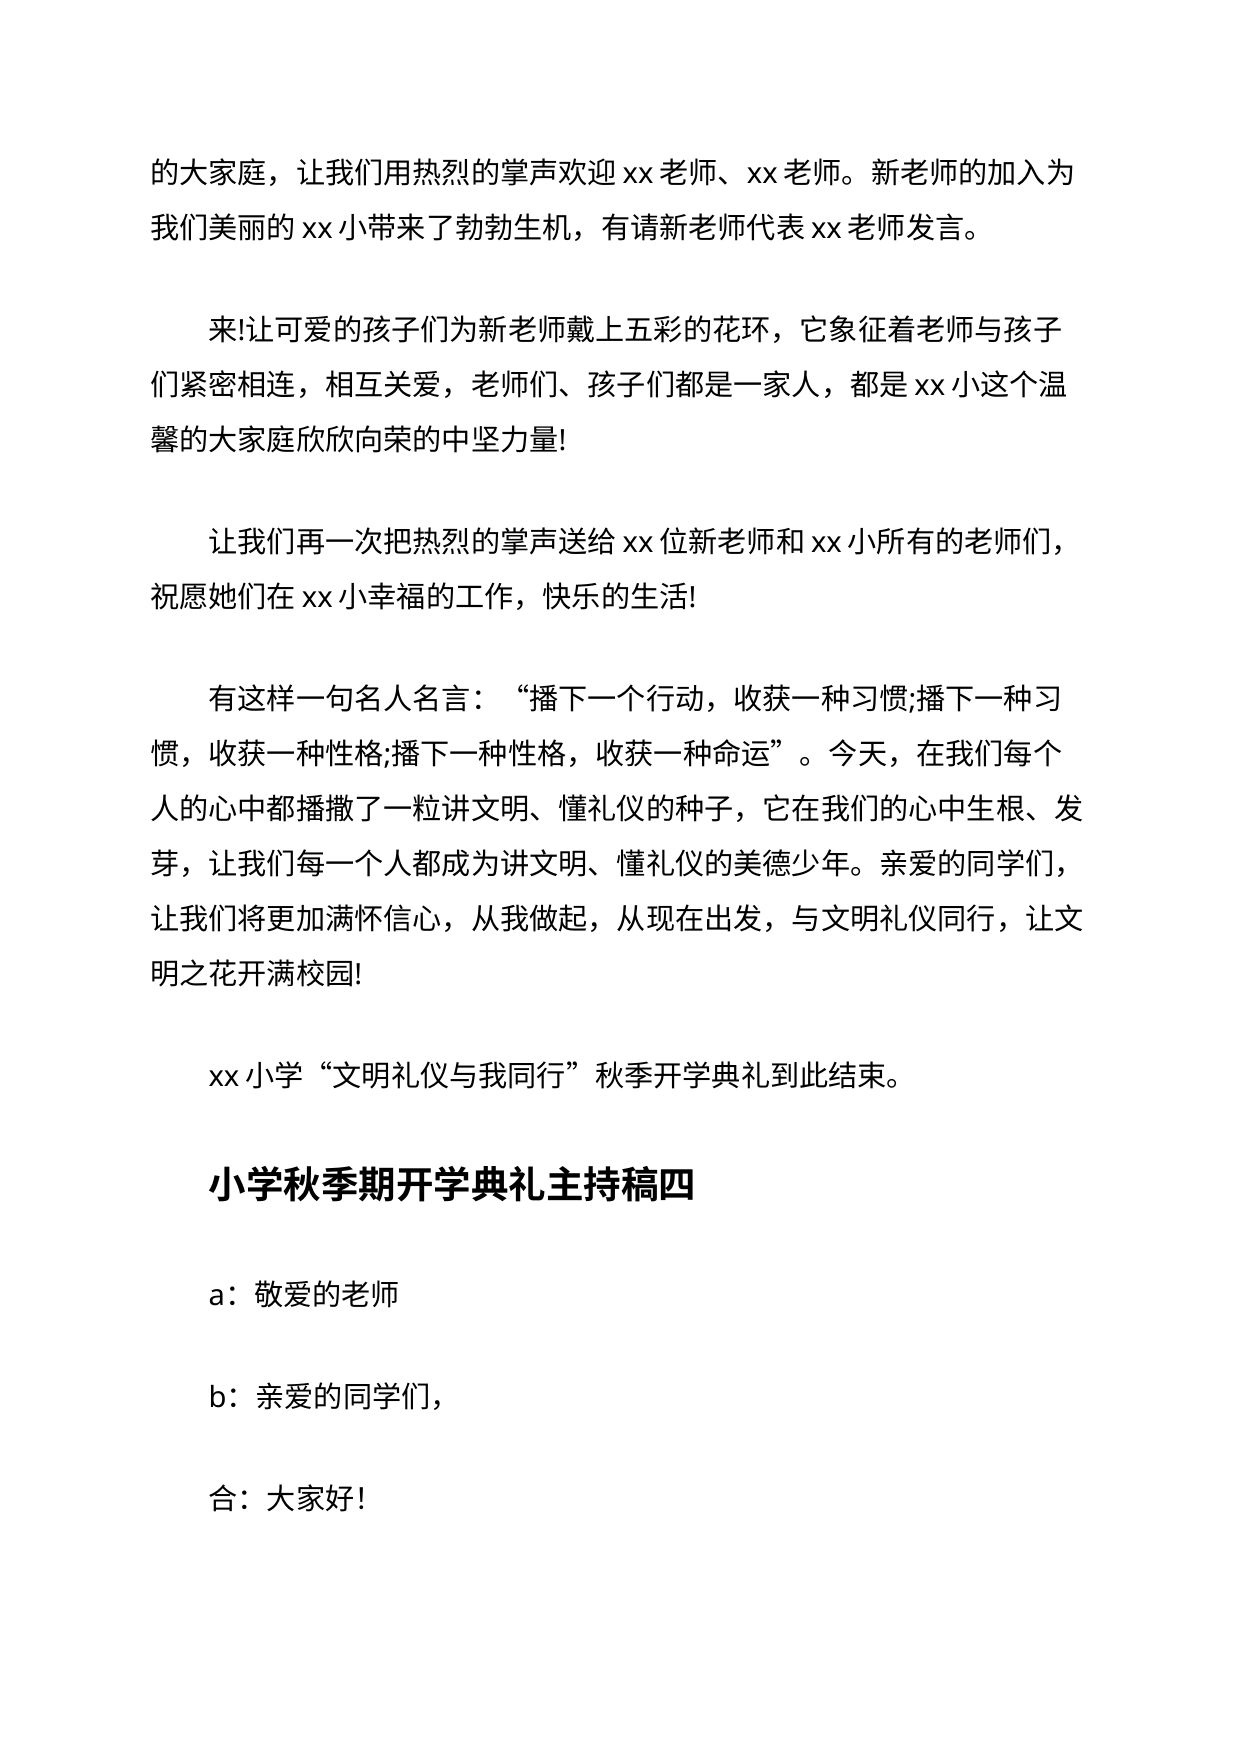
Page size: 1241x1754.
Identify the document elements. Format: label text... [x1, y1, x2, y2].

text 让我们再一次把热烈的掌声送给xx位新老师和xx小所有的老师们，祝愿她们在xx小幸福的工作，快乐的生活! [150, 519, 1090, 616]
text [150, 150, 1090, 247]
text 来!让可爱的孩子们为新老师戴上五彩的花环，它象征着老师与孩子们紧密相连，相互关爱，老师们、孩子们都是一家人，都是xx小这个温馨的大家庭欣欣向荣的中坚力量! [150, 307, 1090, 459]
text 合：大家好！ [150, 1476, 1090, 1518]
text xx小学“文明礼仪与我同行”秋季开学典礼到此结束。 [150, 1053, 1090, 1095]
text 有这样一句名人名言：“播下一个行动，收获一种习惯;播下一种习惯，收获一种性格;播下一种性格，收获一种命运”。今天，在我们每个人的心中都播撒了一粒讲文明、懂礼仪的种子，它在我们的心中生根、发芽，让我们每一个人都成为讲文明、懂礼仪的美德少年。亲爱的同学们，让我们将更加满怀信心，从我做起，从现在出发，与文明礼仪同行，让文明之花开满校园! [150, 676, 1090, 993]
text a：敬爱的老师 [150, 1272, 1090, 1314]
text 小学秋季期开学典礼主持稿四 [150, 1154, 1090, 1209]
text b：亲爱的同学们， [150, 1374, 1090, 1416]
